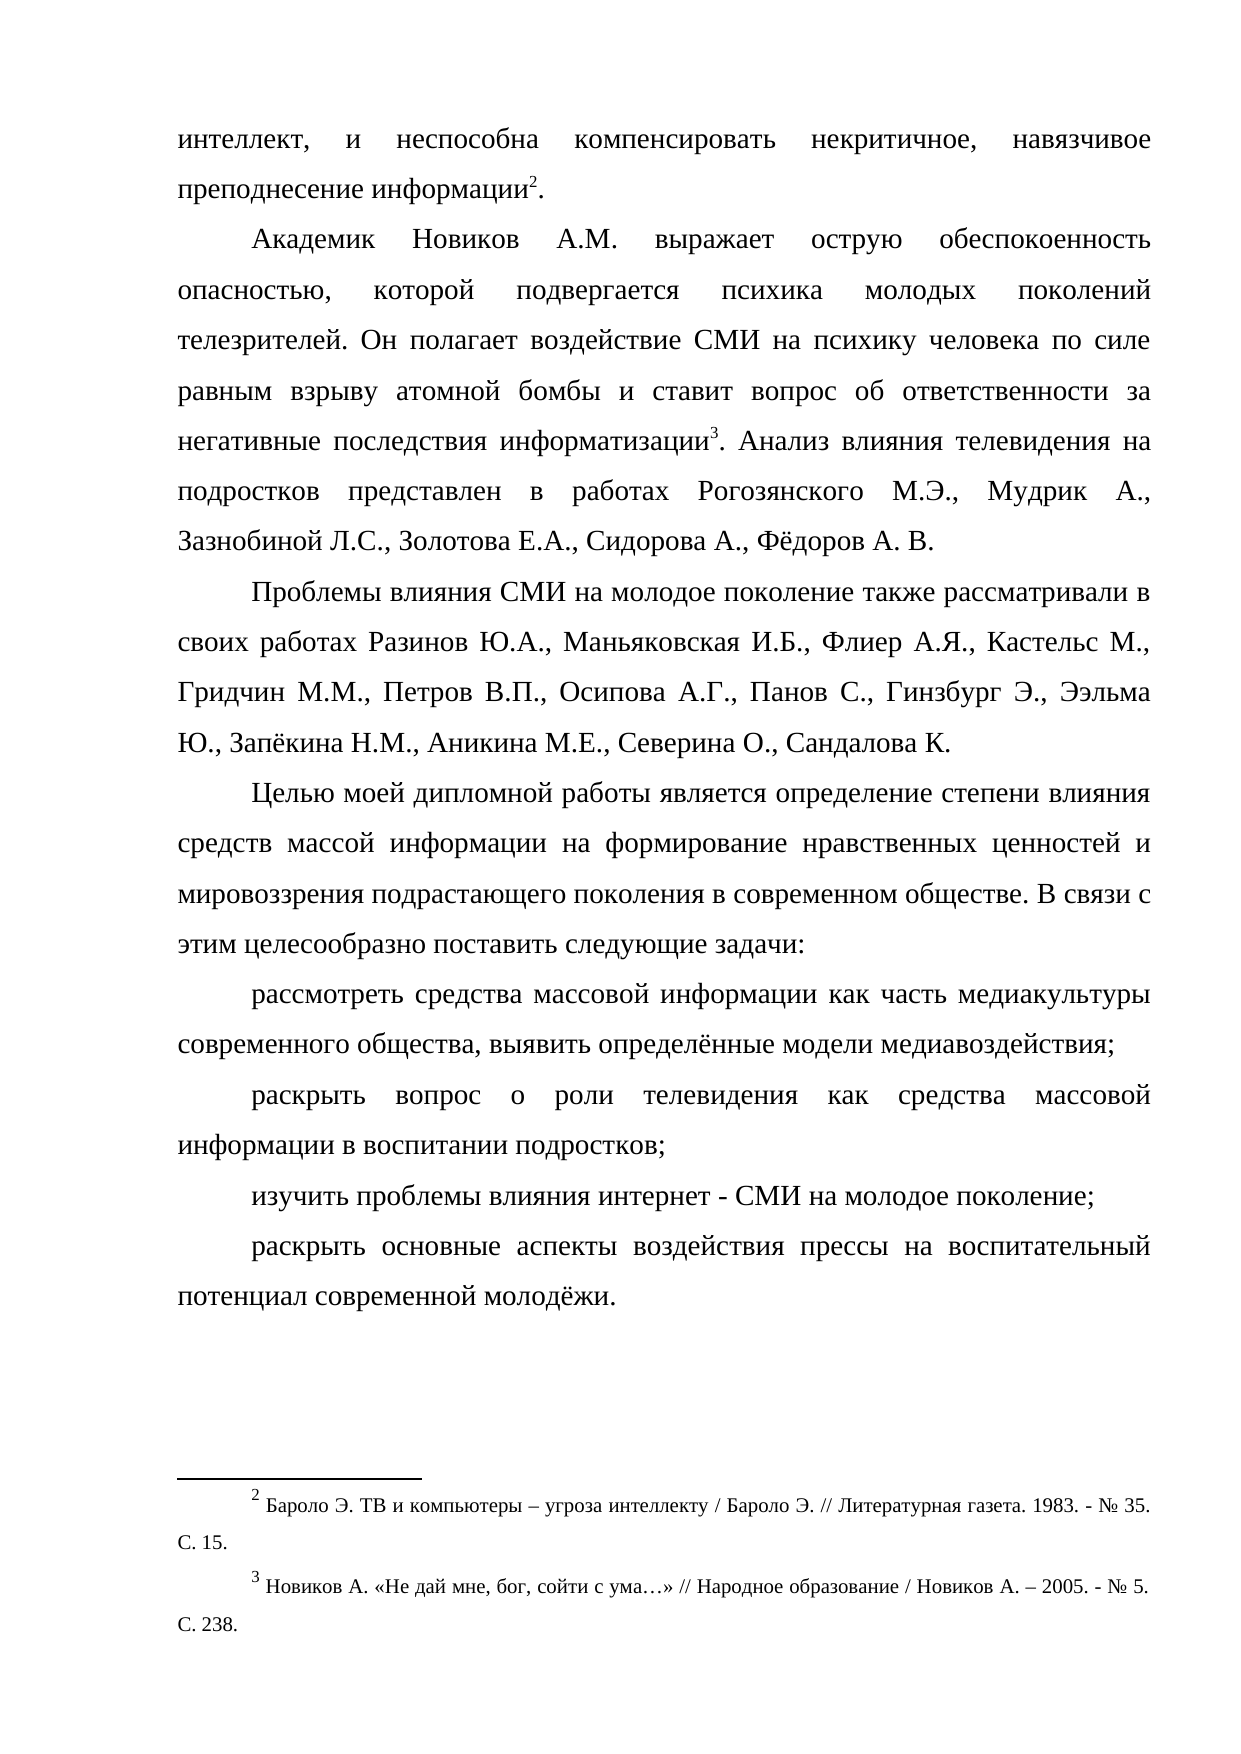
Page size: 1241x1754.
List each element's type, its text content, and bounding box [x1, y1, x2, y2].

text изучить проблемы влияния интернет - СМИ на молодое поколение; [177, 1178, 1152, 1211]
text Проблемы влияния СМИ на молодое поколение также рассматривали в своих работах Разинов Ю.А., Маньяковская И.Б., Флиер А.Я., Кастельс М., Гридчин М.М., Петров В.П., Осипова А.Г., Панов С., Гинзбург Э., Ээльма Ю., Запёкина Н.М., Аникина М.Е., Северина О., Сандалова К. [177, 574, 1152, 758]
text Целью моей дипломной работы является определение степени влияния средств массой информации на формирование нравственных ценностей и мировоззрения подрастающего поколения в современном обществе. В связи с этим целесообразно поставить следующие задачи: [177, 775, 1152, 959]
text Академик Новиков А.М. выражает острую обеспокоенность опасностью, которой подвергается психика молодых поколений телезрителей. Он полагает воздействие СМИ на психику человека по силе равным взрыву атомной бомбы и ставит вопрос об ответственности за негативные последствия информатизации. Анализ влияния телевидения на подростков представлен в работах Рогозянского М.Э., Мудрик А., Зазнобиной Л.С., Золотова Е.А., Сидорова А., Фёдоров А. В. [177, 222, 1152, 557]
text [177, 121, 1152, 205]
text рассмотреть средства массовой информации как часть медиакультуры современного общества, выявить определённые модели медиавоздействия; [177, 976, 1152, 1060]
text раскрыть основные аспекты воздействия прессы на воспитательный потенциал современной молодёжи. [177, 1228, 1152, 1312]
text раскрыть вопрос о роли телевидения как средства массовой информации в воспитании подростков; [177, 1077, 1152, 1161]
